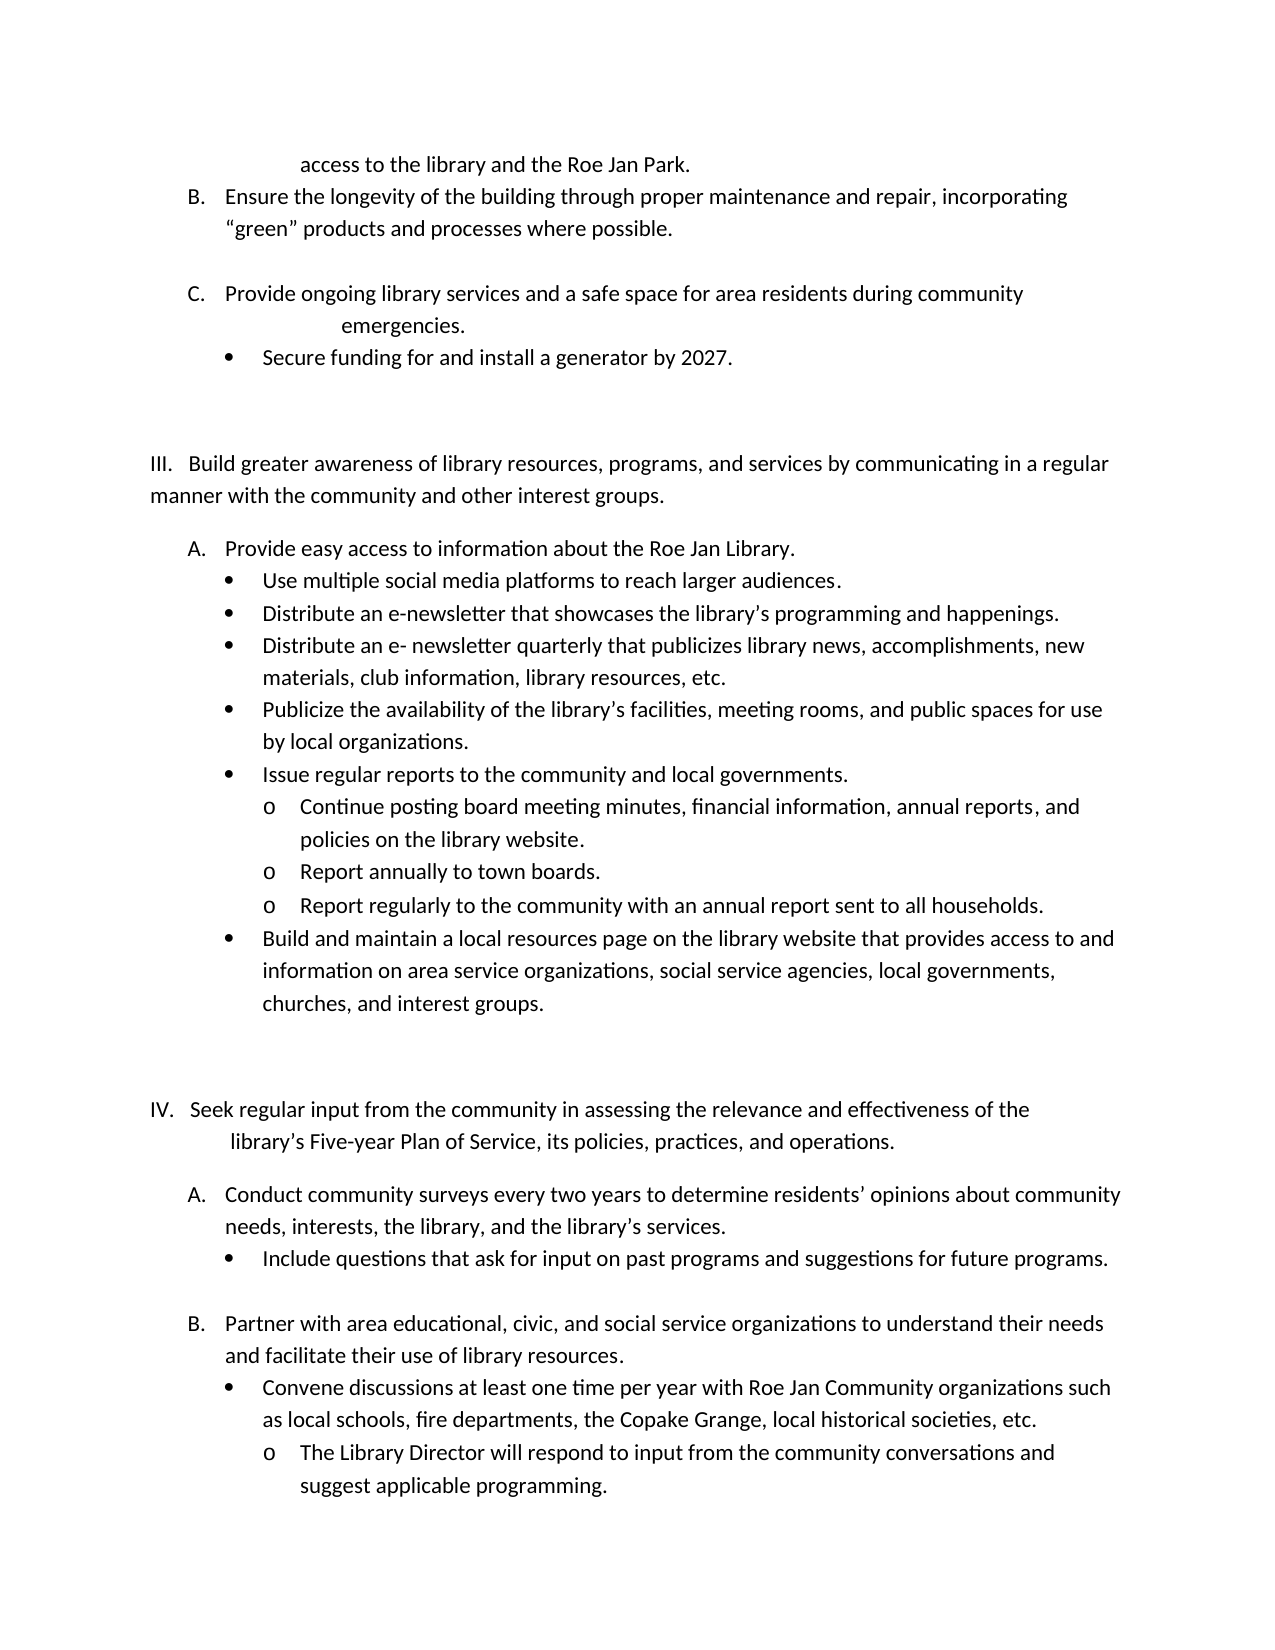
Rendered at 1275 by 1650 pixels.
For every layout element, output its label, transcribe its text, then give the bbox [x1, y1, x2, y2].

list Provide easy access to information about the Roe Jan Library. [187, 534, 1125, 562]
list Distribute an e-newsletter that showcases the library’s programming and happenings. [225, 599, 1125, 627]
list Conduct community surveys every two years to determine residents’ opinions about community needs, interests, the library, and the library’s services. [187, 1180, 1125, 1240]
text III. Build greater awareness of library resources, programs, and services by communicating in a regular manner with the community and other interest groups. [150, 449, 1125, 509]
text IV. Seek regular input from the community in assessing the relevance and effectiveness of the library’s Five-year Plan of Service, its policies, practices, and operations. [150, 1095, 1125, 1155]
list Build and maintain a local resources page on the library website that provides access to and information on area service organizations, social service agencies, local governments, churches, and interest groups. [225, 924, 1125, 1017]
list Include questions that ask for input on past programs and suggestions for future programs. [225, 1244, 1125, 1272]
list Ensure the longevity of the building through proper maintenance and repair, incorporating “green” products and processes where possible. [187, 182, 1125, 242]
list Report regularly to the community with an annual report sent to all households. [262, 891, 1125, 920]
list Distribut an e- newsletter that publicizes library news, accomplishments, new materials, club information, library resources, etc. [225, 631, 1125, 691]
list Use multiple social media platforms to reach larger audiences [225, 567, 1125, 594]
list Provide ongoing library services and a safe space for area residents during community emergencies. [187, 279, 1125, 339]
list Secure funding for and install a generator by 2027. [225, 343, 1125, 371]
list Continue posting board meeting minutes, financial information, annual reports on the library website. [262, 792, 1125, 853]
list The Library Director will respond to input from the community conversations and suggest applicable programming. [262, 1438, 1125, 1499]
list Report annually to town boards. [262, 857, 1125, 887]
list Partner with area educational, civic, and social service organizations to understand their needs and facilitate their use of library resources [187, 1309, 1125, 1369]
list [262, 150, 1125, 178]
list Convene discussions at least one time per year with Roe Jan Community organizations such as local schools, fire departments, the Copake Grange, local historical societies, etc. [225, 1373, 1125, 1433]
list Issue regular reports to the community and local governments. [225, 760, 1125, 788]
list Publicize the availability of the library’s facilities, meeting rooms, and public spaces for use by local organizations. [225, 695, 1125, 756]
